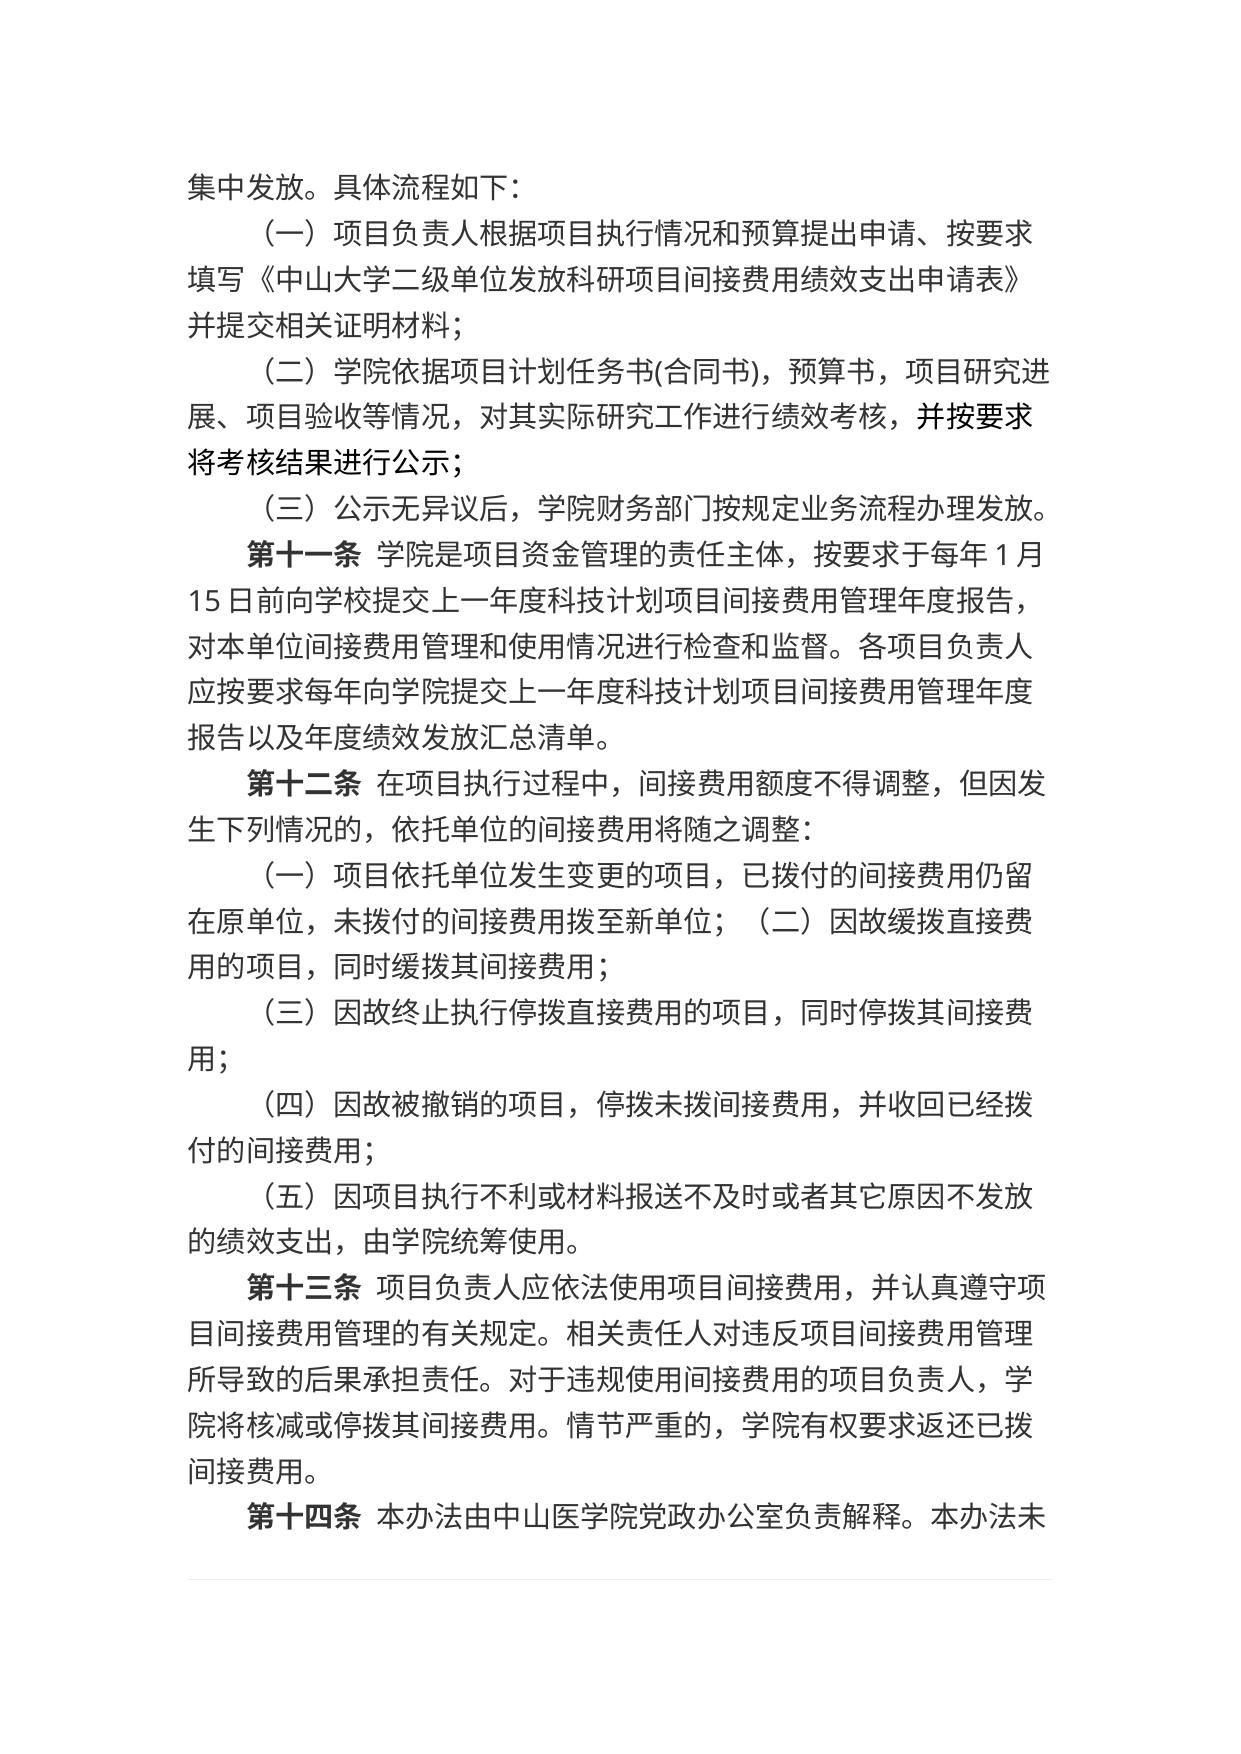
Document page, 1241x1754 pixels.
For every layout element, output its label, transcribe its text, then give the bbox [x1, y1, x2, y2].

text （二）学院依据项目计划任务书(合同书)，预算书，项目研究进展、项目验收等情况，对其实际研究工作进行绩效考核，并按要求将考核结果进行公示； [187, 345, 1053, 483]
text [187, 1491, 1053, 1580]
text （一）项目依托单位发生变更的项目，已拨付的间接费用仍留在原单位，未拨付的间接费用拨至新单位；（二）因故缓拨直接费用的项目，同时缓拨其间接费用； [187, 849, 1053, 987]
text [187, 162, 1053, 208]
text （四）因故被撤销的项目，停拨未拨间接费用，并收回已经拨付的间接费用； [187, 1079, 1053, 1170]
text （五）因项目执行不利或材料报送不及时或者其它原因不发放的绩效支出，由学院统筹使用。 [187, 1170, 1053, 1262]
text 第十一条 学院是项目资金管理的责任主体，按要求于每年1月15日前向学校提交上一年度科技计划项目间接费用管理年度报告，对本单位间接费用管理和使用情况进行检查和监督。各项目负责人应按要求每年向学院提交上一年度科技计划项目间接费用管理年度报告以及年度绩效发放汇总清单。 [187, 529, 1053, 758]
text 第十二条 在项目执行过程中，间接费用额度不得调整，但因发生下列情况的，依托单位的间接费用将随之调整： [187, 758, 1053, 849]
text （三）因故终止执行停拨直接费用的项目，同时停拨其间接费用； [187, 987, 1053, 1079]
text （三）公示无异议后，学院财务部门按规定业务流程办理发放。 [187, 483, 1053, 529]
text （一）项目负责人根据项目执行情况和预算提出申请、按要求填写《中山大学二级单位发放科研项目间接费用绩效支出申请表》并提交相关证明材料； [187, 208, 1053, 345]
text 第十三条 项目负责人应依法使用项目间接费用，并认真遵守项目间接费用管理的有关规定。相关责任人对违反项目间接费用管理所导致的后果承担责任。对于违规使用间接费用的项目负责人，学院将核减或停拨其间接费用。情节严重的，学院有权要求返还已拨间接费用。 [187, 1262, 1053, 1491]
